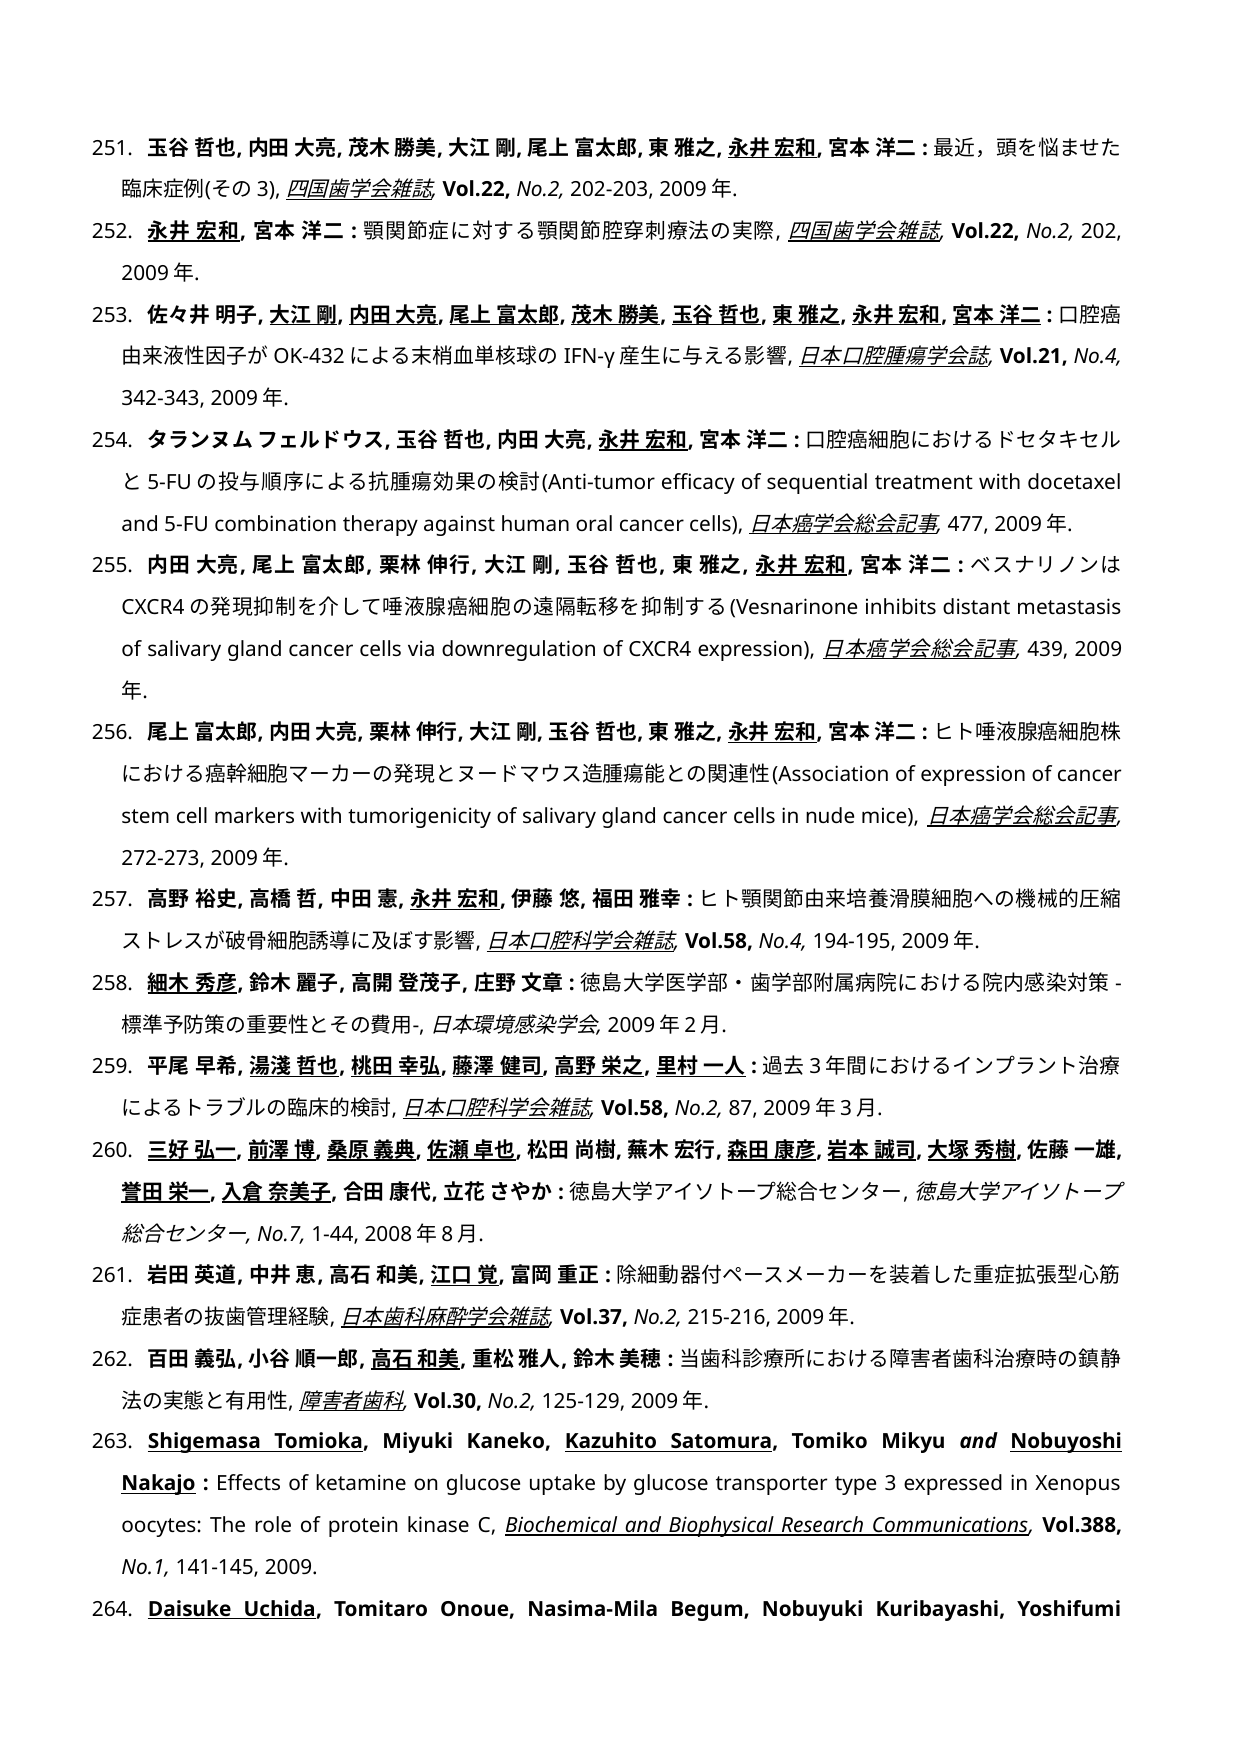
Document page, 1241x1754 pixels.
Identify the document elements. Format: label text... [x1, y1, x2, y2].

list 佐々井 明子, 大江 剛, 内田 大亮, 尾上 富太郎, 茂木 勝美, 玉谷 哲也, 東 雅之, 永井 宏和, 宮本 洋二 : 口腔癌由来液性因子がOK-432による末梢血単核球のIFN-γ産生に与える影響, 日本口腔腫瘍学会誌, Vol.21, No.4, 342-343, 2009年. [92, 292, 1122, 417]
list Shigemasa Tomioka, Miyuki Kaneko, Kazuhito Satomura, Tomiko Mikyu and Nobuyoshi Nakajo : Effects of ketamine on glucose uptake by glucose transporter type 3 expressed in Xenopus oocytes: The role of protein kinase C, Biochemical and Biophysical Research Communications, Vol.388, No.1, 141-145, 2009. [92, 1420, 1122, 1587]
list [92, 1587, 1122, 1629]
list タランヌム フェルドウス, 玉谷 哲也, 内田 大亮, 永井 宏和, 宮本 洋二 : 口腔癌細胞におけるドセタキセルと5-FUの投与順序による抗腫瘍効果の検討(Anti-tumor efficacy of sequential treatment with docetaxel and 5-FU combination therapy against human oral cancer cells), 日本癌学会総会記事, 477, 2009年. [92, 417, 1122, 543]
list 高野 裕史, 高橋 哲, 中田 憲, 永井 宏和, 伊藤 悠, 福田 雅幸 : ヒト顎関節由来培養滑膜細胞への機械的圧縮ストレスが破骨細胞誘導に及ぼす影響, 日本口腔科学会雑誌, Vol.58, No.4, 194-195, 2009年. [92, 877, 1122, 961]
list 細木 秀彦, 鈴木 麗子, 高開 登茂子, 庄野 文章 : 徳島大学医学部・歯学部附属病院における院内感染対策 -標準予防策の重要性とその費用-, 日本環境感染学会, 2009年2月. [92, 961, 1122, 1044]
list 内田 大亮, 尾上 富太郎, 栗林 伸行, 大江 剛, 玉谷 哲也, 東 雅之, 永井 宏和, 宮本 洋二 : ベスナリノンはCXCR4の発現抑制を介して唾液腺癌細胞の遠隔転移を抑制する(Vesnarinone inhibits distant metastasis of salivary gland cancer cells via downregulation of CXCR4 expression), 日本癌学会総会記事, 439, 2009年. [92, 543, 1122, 710]
list 岩田 英道, 中井 恵, 高石 和美, 江口 覚, 富岡 重正 : 除細動器付ペースメーカーを装着した重症拡張型心筋症患者の抜歯管理経験, 日本歯科麻酔学会雑誌, Vol.37, No.2, 215-216, 2009年. [92, 1253, 1122, 1336]
list 平尾 早希, 湯淺 哲也, 桃田 幸弘, 藤澤 健司, 高野 栄之, 里村 一人 : 過去3年間におけるインプラント治療によるトラブルの臨床的検討, 日本口腔科学会雑誌, Vol.58, No.2, 87, 2009年3月. [92, 1044, 1122, 1128]
list 永井 宏和, 宮本 洋二 : 顎関節症に対する顎関節腔穿刺療法の実際, 四国歯学会雑誌, Vol.22, No.2, 202, 2009年. [92, 209, 1122, 292]
list 三好 弘一, 前澤 博, 桑原 義典, 佐瀬 卓也, 松田 尚樹, 蕪木 宏行, 森田 康彦, 岩本 誠司, 大塚 秀樹, 佐藤 一雄, 誉田 栄一, 入倉 奈美子, 合田 康代, 立花 さやか : 徳島大学アイソトープ総合センター, 徳島大学アイソトープ総合センター, No.7, 1-44, 2008年8月. [92, 1128, 1122, 1253]
list 玉谷 哲也, 内田 大亮, 茂木 勝美, 大江 剛, 尾上 富太郎, 東 雅之, 永井 宏和, 宮本 洋二 : 最近，頭を悩ませた臨床症例(その3), 四国歯学会雑誌, Vol.22, No.2, 202-203, 2009年. [92, 125, 1122, 209]
list 百田 義弘, 小谷 順一郎, 高石 和美, 重松 雅人, 鈴木 美穂 : 当歯科診療所における障害者歯科治療時の鎮静法の実態と有用性, 障害者歯科, Vol.30, No.2, 125-129, 2009年. [92, 1336, 1122, 1420]
list 尾上 富太郎, 内田 大亮, 栗林 伸行, 大江 剛, 玉谷 哲也, 東 雅之, 永井 宏和, 宮本 洋二 : ヒト唾液腺癌細胞株における癌幹細胞マーカーの発現とヌードマウス造腫瘍能との関連性(Association of expression of cancer stem cell markers with tumorigenicity of salivary gland cancer cells in nude mice), 日本癌学会総会記事, 272-273, 2009年. [92, 710, 1122, 877]
